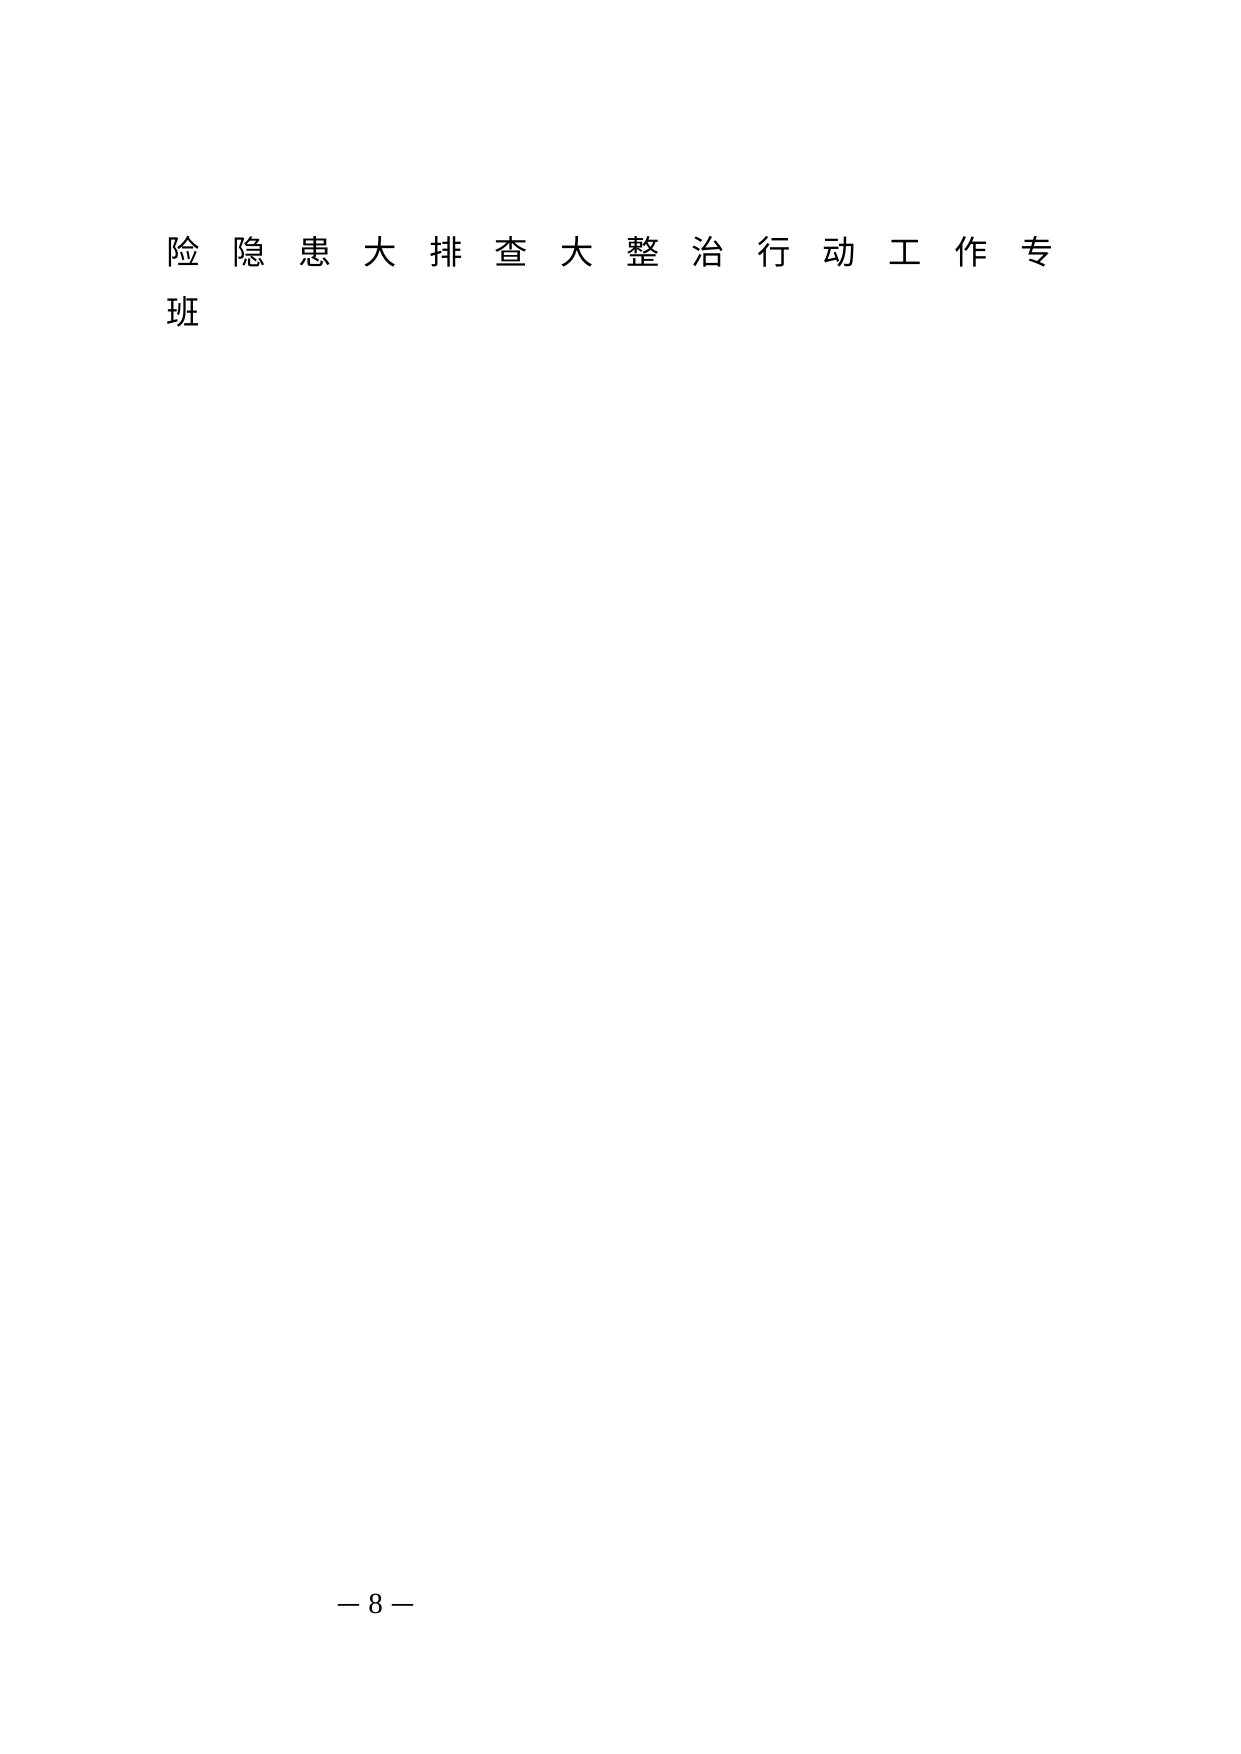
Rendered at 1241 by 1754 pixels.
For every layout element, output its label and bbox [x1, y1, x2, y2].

text [167, 219, 1085, 340]
